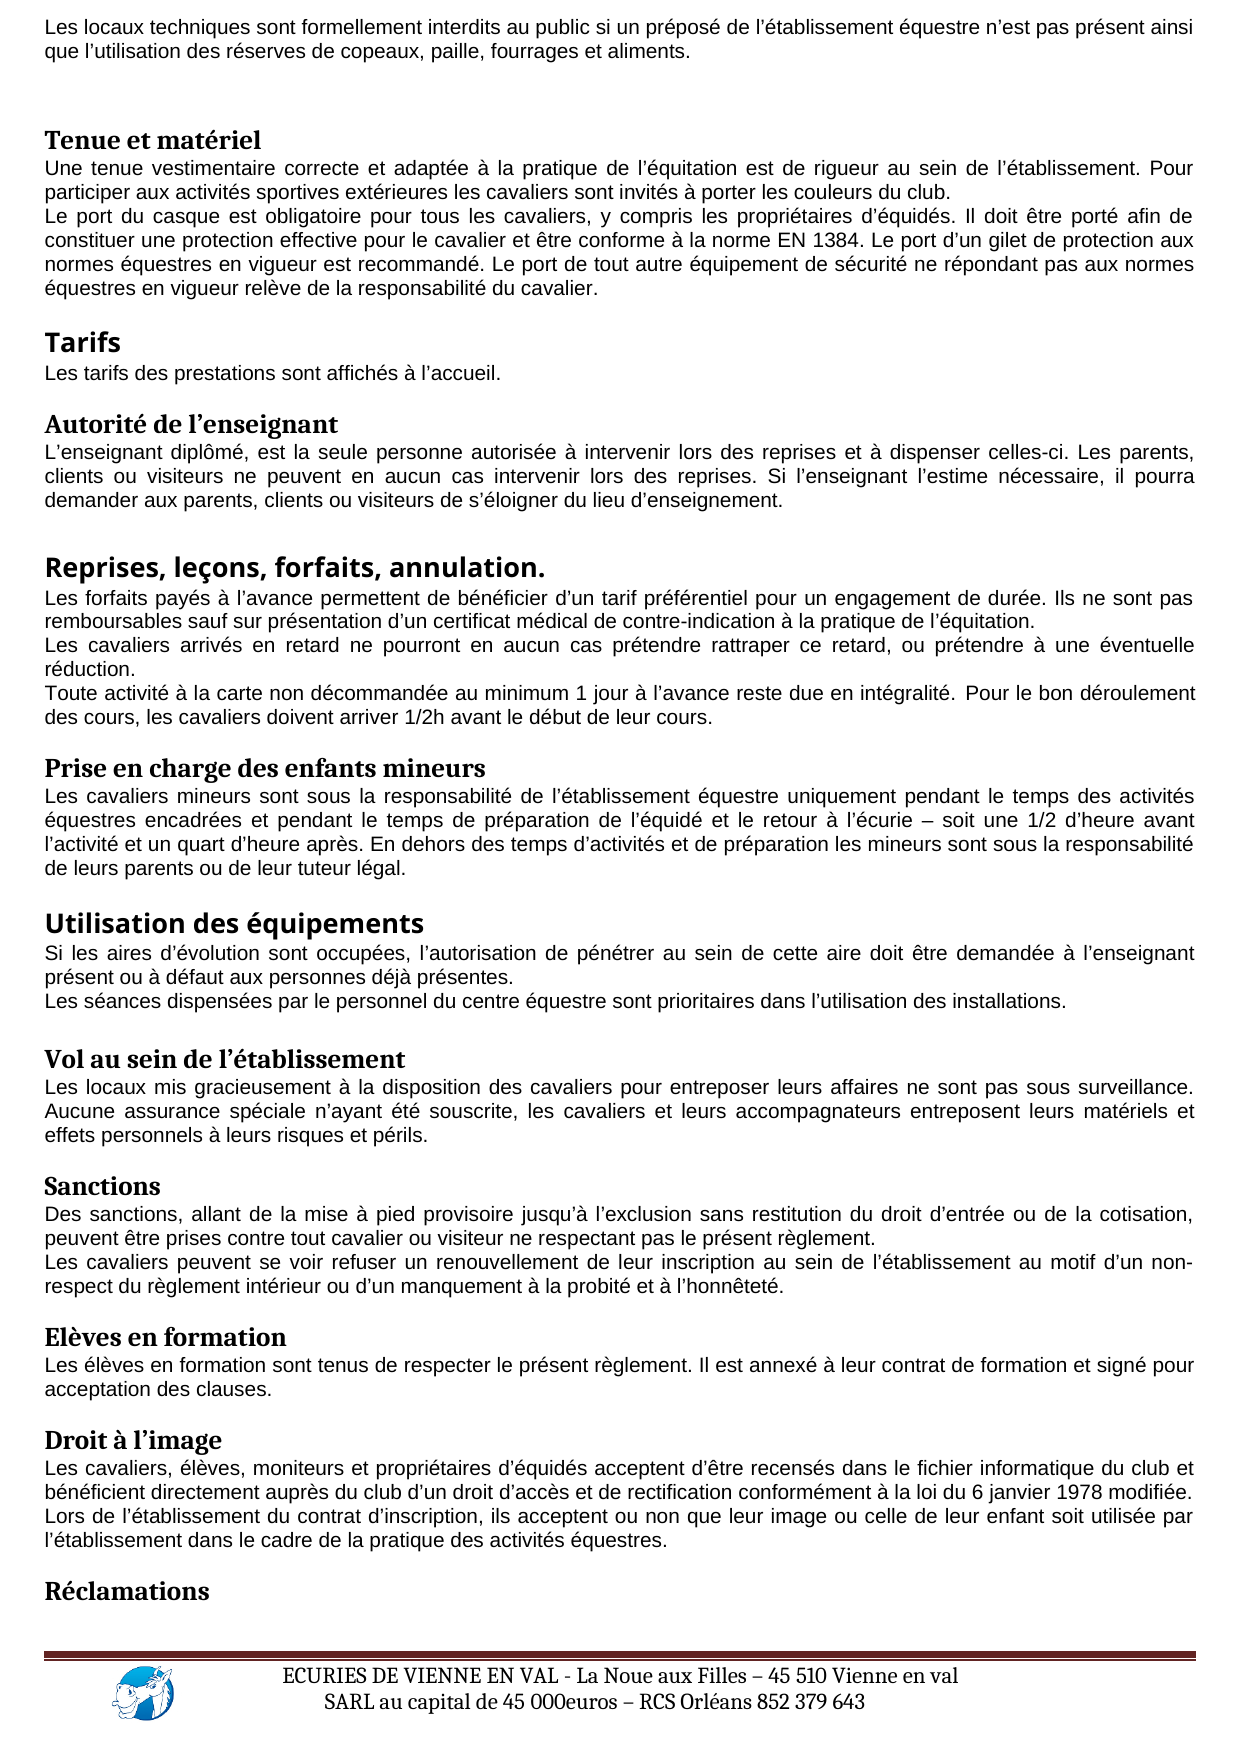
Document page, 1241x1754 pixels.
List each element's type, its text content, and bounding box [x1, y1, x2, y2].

text Les tarifs des prestations sont affichés à l’accueil. [44, 361, 1196, 385]
text Les locaux techniques sont formellement interdits au public si un préposé de l’établissement équestre n’est pas présent ainsi que l’utilisation des réserves de copeaux, paille, fourrages et aliments. [44, 15, 1196, 63]
text Une tenue vestimentaire correcte et adaptée à la pratique de l’équitation est de rigueur au sein de l’établissement. Pour participer aux activités sportives extérieures les cavaliers sont invités à porter les couleurs du club. [44, 156, 1196, 204]
text Prise en charge des enfants mineurs [44, 753, 1196, 784]
text Autorité de l’enseignant [44, 409, 1196, 440]
text Reprises, leçons, forfaits, annulation. [44, 548, 1196, 585]
text Les cavaliers arrivés en retard ne pourront en aucun cas prétendre rattraper ce retard, ou prétendre à une éventuelle réduction. [44, 633, 1196, 681]
text Les séances dispensées par le personnel du centre équestre sont prioritaires dans l’utilisation des installations. [44, 989, 1196, 1013]
text Les forfaits payés à l’avance permettent de bénéficier d’un tarif préférentiel pour un engagement de durée. Ils ne sont pas remboursables sauf sur présentation d’un certificat médical de contre-indication à la pratique de l’équitation. [44, 585, 1196, 633]
text Elèves en formation [44, 1322, 1196, 1353]
text Lors de l’établissement du contrat d’inscription, ils acceptent ou non que leur image ou celle de leur enfant soit utilisée par l’établissement dans le cadre de la pratique des activités équestres. [44, 1504, 1196, 1552]
text Toute activité à la carte non décommandée au minimum 1 jour à l’avance reste due en intégralité. Pour le bon déroulement des cours, les cavaliers doivent arriver 1/2h avant le début de leur cours. [44, 681, 1196, 729]
text Des sanctions, allant de la mise à pied provisoire jusqu’à l’exclusion sans restitution du droit d’entrée ou de la cotisation, peuvent être prises contre tout cavalier ou visiteur ne respectant pas le présent règlement. [44, 1202, 1196, 1250]
text Sanctions [44, 1171, 1196, 1202]
text L’enseignant diplômé, est la seule personne autorisée à intervenir lors des reprises et à dispenser celles-ci. Les parents, clients ou visiteurs ne peuvent en aucun cas intervenir lors des reprises. Si l’enseignant l’estime nécessaire, il pourra demander aux parents, clients ou visiteurs de s’éloigner du lieu d’enseignement. [44, 440, 1196, 512]
text Utilisation des équipements [44, 904, 1196, 941]
text Tenue et matériel [44, 125, 1196, 156]
picture [108, 1661, 186, 1723]
text Vol au sein de l’établissement [44, 1044, 1196, 1075]
text Les locaux mis gracieusement à la disposition des cavaliers pour entreposer leurs affaires ne sont pas sous surveillance. Aucune assurance spéciale n’ayant été souscrite, les cavaliers et leurs accompagnateurs entreposent leurs matériels et effets personnels à leurs risques et périls. [44, 1075, 1196, 1147]
text Les élèves en formation sont tenus de respecter le présent règlement. Il est annexé à leur contrat de formation et signé pour acceptation des clauses. [44, 1353, 1196, 1401]
text Si les aires d’évolution sont occupées, l’autorisation de pénétrer au sein de cette aire doit être demandée à l’enseignant présent ou à défaut aux personnes déjà présentes. [44, 941, 1196, 989]
text Les cavaliers mineurs sont sous la responsabilité de l’établissement équestre uniquement pendant le temps des activités équestres encadrées et pendant le temps de préparation de l’équidé et le retour à l’écurie – soit une 1/2 d’heure avant l’activité et un quart d’heure après. En dehors des temps d’activités et de préparation les mineurs sont sous la responsabilité de leurs parents ou de leur tuteur légal. [44, 784, 1196, 880]
text Les cavaliers peuvent se voir refuser un renouvellement de leur inscription au sein de l’établissement au motif d’un non-respect du règlement intérieur ou d’un manquement à la probité et à l’honnêteté. [44, 1250, 1196, 1298]
text Le port du casque est obligatoire pour tous les cavaliers, y compris les propriétaires d’équidés. Il doit être porté afin de constituer une protection effective pour le cavalier et être conforme à la norme EN 1384. Le port d’un gilet de protection aux normes équestres en vigueur est recommandé. Le port de tout autre équipement de sécurité ne répondant pas aux normes équestres en vigueur relève de la responsabilité du cavalier. [44, 204, 1196, 300]
text Droit à l’image [44, 1425, 1196, 1456]
text Tarifs [44, 324, 1196, 361]
text Réclamations [44, 1576, 1196, 1607]
text Les cavaliers, élèves, moniteurs et propriétaires d’équidés acceptent d’être recensés dans le fichier informatique du club et bénéficient directement auprès du club d’un droit d’accès et de rectification conformément à la loi du 6 janvier 1978 modifiée. [44, 1456, 1196, 1504]
